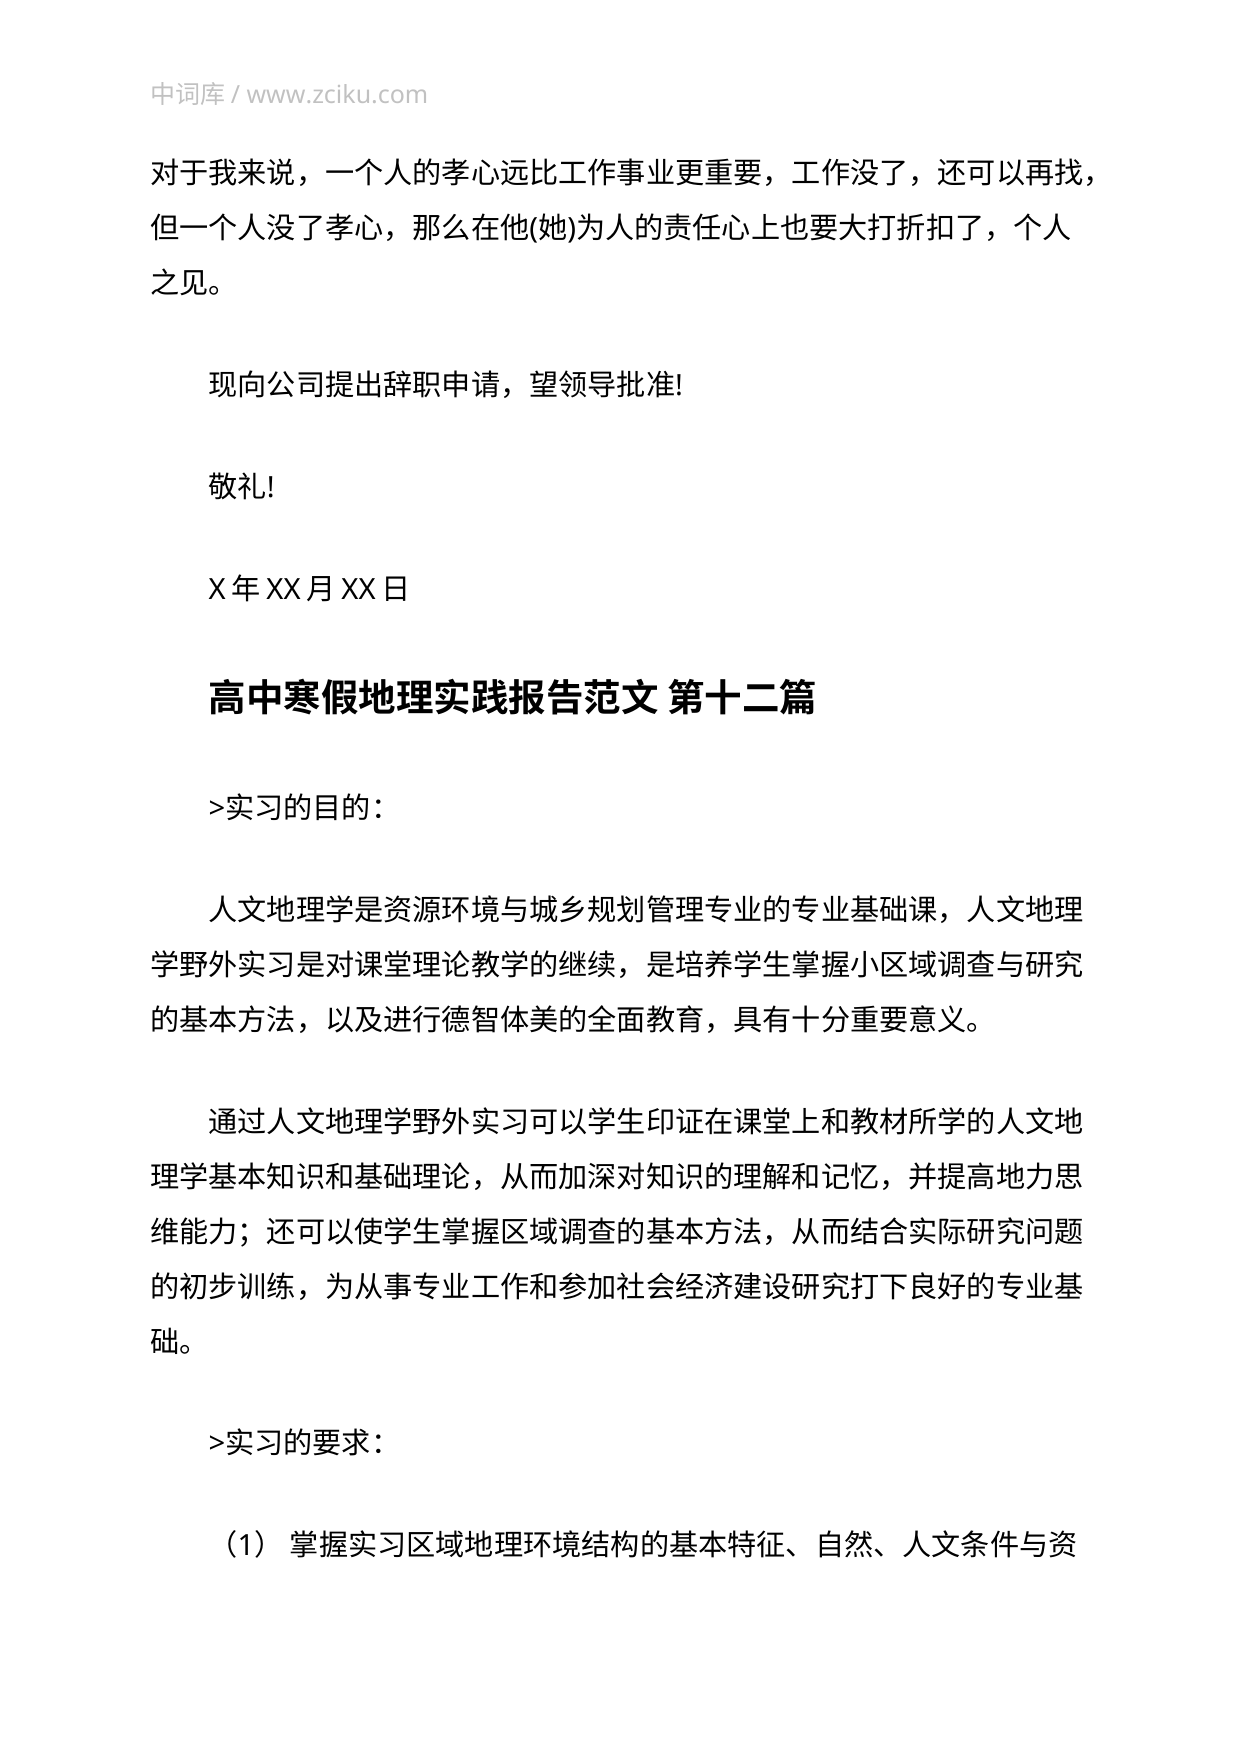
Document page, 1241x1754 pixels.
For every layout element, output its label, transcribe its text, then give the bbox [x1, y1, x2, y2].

text >实习的目的： [150, 785, 1090, 827]
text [150, 150, 1090, 302]
text 敬礼! [150, 464, 1090, 506]
text 高中寒假地理实践报告范文 第十二篇 [150, 668, 1090, 722]
text 通过人文地理学野外实习可以学生印证在课堂上和教材所学的人文地理学基本知识和基础理论，从而加深对知识的理解和记忆，并提高地力思维能力；还可以使学生掌握区域调查的基本方法，从而结合实际研究问题的初步训练，为从事专业工作和参加社会经济建设研究打下良好的专业基础。 [150, 1098, 1090, 1360]
text >实习的要求： [150, 1420, 1090, 1462]
text 人文地理学是资源环境与城乡规划管理专业的专业基础课，人文地理学野外实习是对课堂理论教学的继续，是培养学生掌握小区域调查与研究的基本方法，以及进行德智体美的全面教育，具有十分重要意义。 [150, 887, 1090, 1039]
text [150, 1522, 1090, 1564]
text 现向公司提出辞职申请，望领导批准! [150, 362, 1090, 404]
text X年XX月XX日 [150, 566, 1090, 608]
